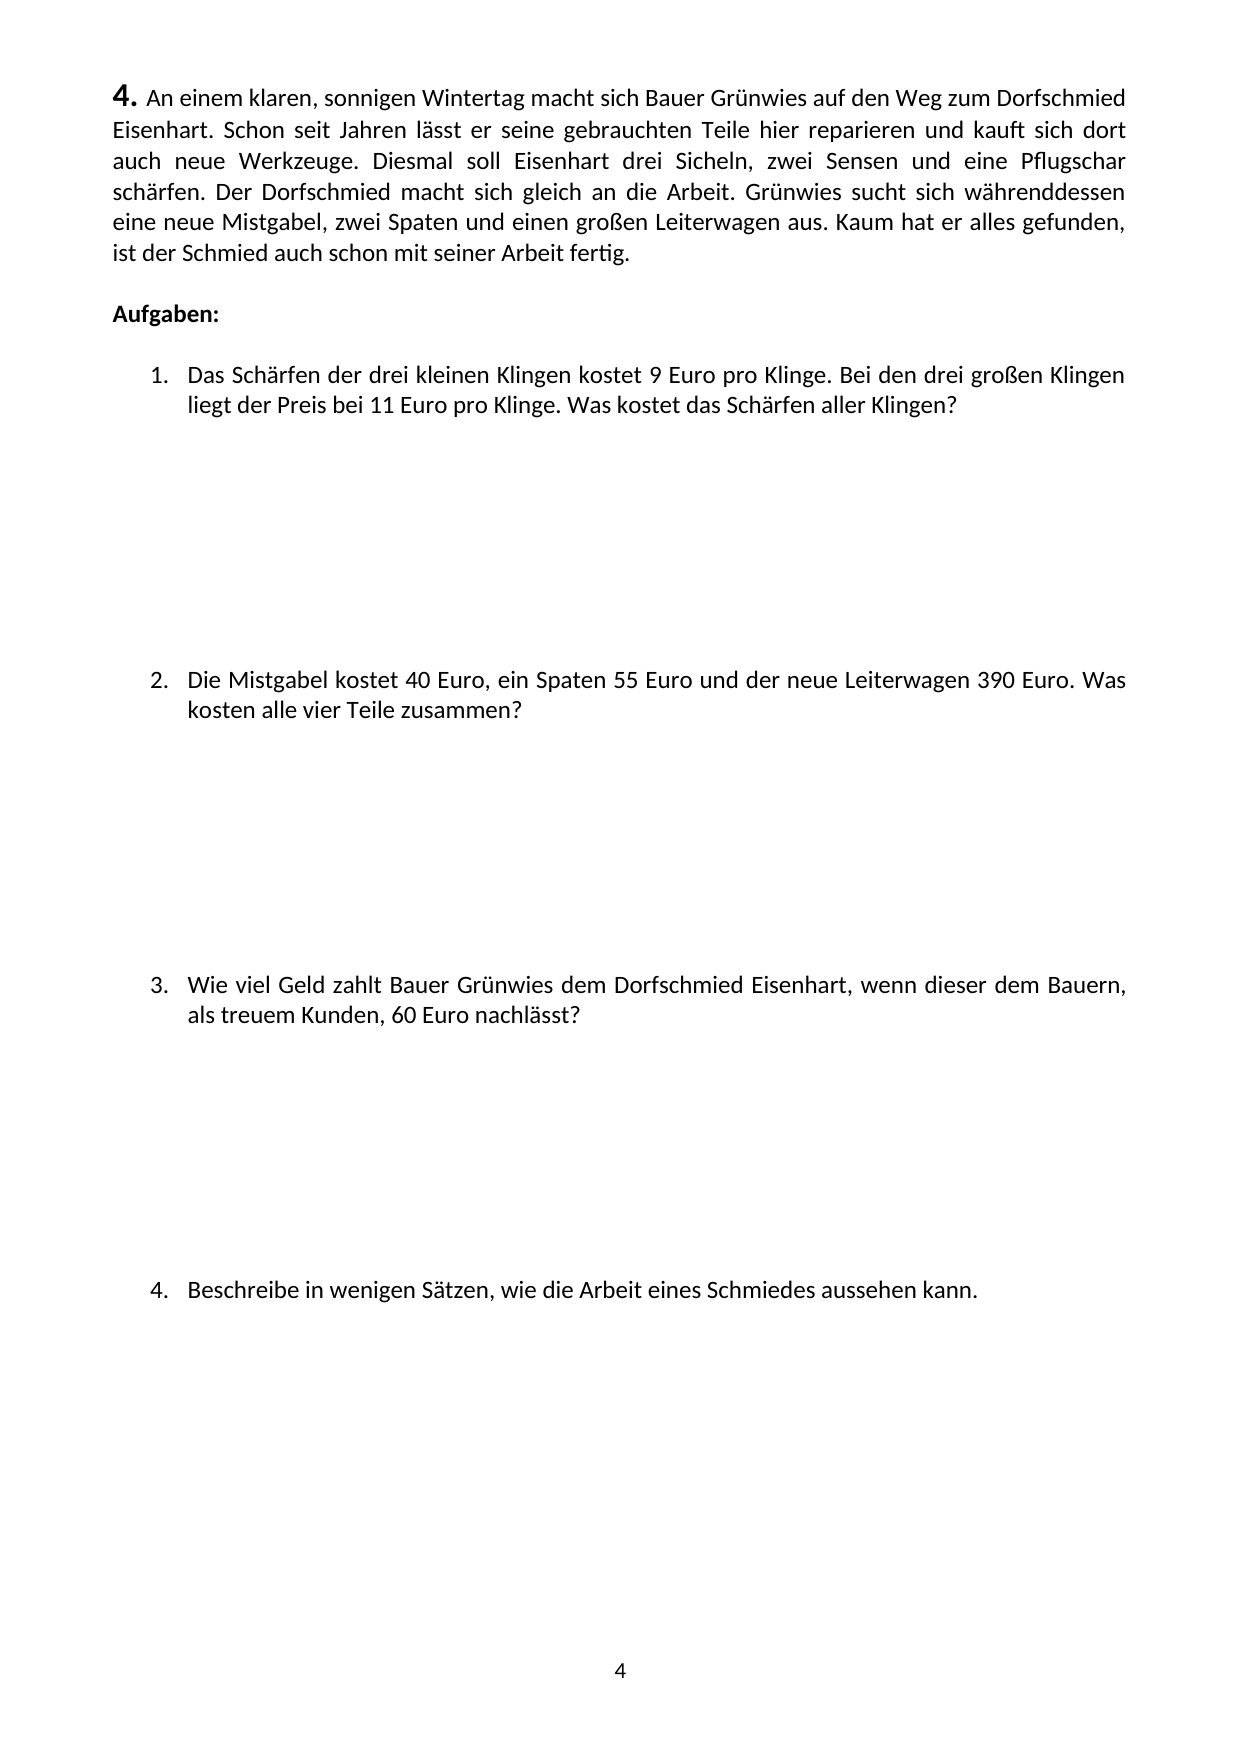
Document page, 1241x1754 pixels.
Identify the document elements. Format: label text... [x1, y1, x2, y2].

list Wie viel Geld zahlt Bauer Grünwies dem Dorfschmied Eisenhart, wenn dieser dem Bauern, als treuem Kunden, 60 Euro nachlässt? [150, 969, 1128, 1030]
list Das Schärfen der drei kleinen Klingen kostet 9 Euro pro Klinge. Bei den drei großen Klingen liegt der Preis bei 11 Euro pro Klinge. Was kostet das Schärfen aller Klingen? [150, 359, 1128, 420]
text 4. An einem klaren, sonnigen Wintertag macht sich Bauer Grünwies auf den Weg zum Dorfschmied Eisenhart. Schon seit Jahren lässt er seine gebrauchten Teile hier reparieren und kauft sich dort auch neue Werkzeuge. Diesmal soll Eisenhart drei Sicheln, zwei Sensen und eine Pflugschar schärfen. Der Dorfschmied macht sich gleich an die Arbeit. Grünwies sucht sich währenddessen eine neue Mistgabel, zwei Spaten und einen großen Leiterwagen aus. Kaum hat er alles gefunden, ist der Schmied auch schon mit seiner Arbeit fertig. [112, 74, 1128, 267]
list Die Mistgabel kostet 40 Euro, ein Spaten 55 Euro und der neue Leiterwagen 390 Euro. Was kosten alle vier Teile zusammen? [150, 664, 1128, 725]
text Aufgaben: [112, 298, 1128, 328]
list Beschreibe in wenigen Sätzen, wie die Arbeit eines Schmiedes aussehen kann. [150, 1274, 1128, 1305]
